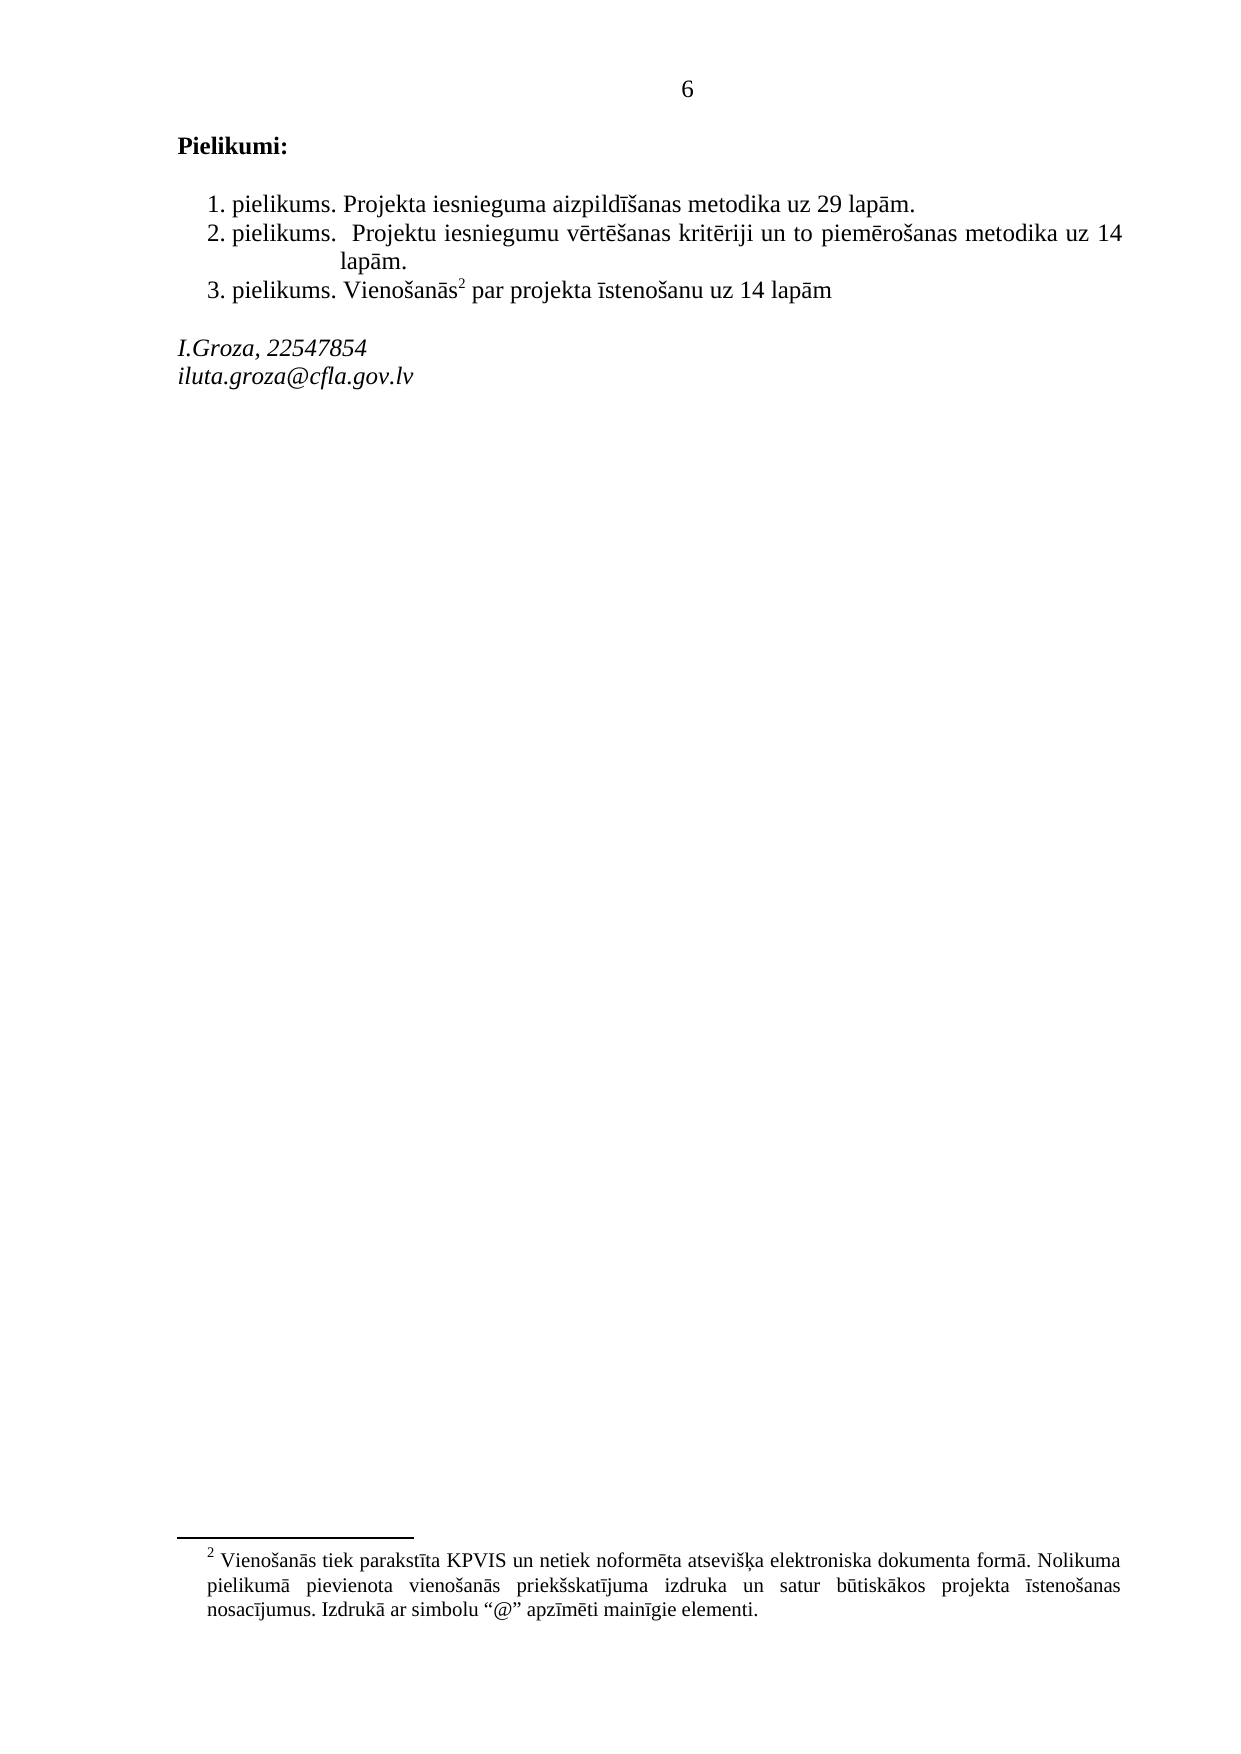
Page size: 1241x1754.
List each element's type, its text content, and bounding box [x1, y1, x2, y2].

text 1. pielikums. Projekta iesnieguma aizpildīšanas metodika uz 29 lapām. [207, 189, 1122, 218]
text iluta.groza@cfla.gov.lv [177, 361, 1122, 390]
text I.Groza, 22547854 [177, 333, 1122, 361]
text Pielikumi: [177, 131, 1122, 160]
text 3. pielikums. Vienošanās par projekta īstenošanu uz 14 lapām [207, 275, 1122, 304]
text 2. pielikums. Projektu iesniegumu vērtēšanas kritēriji un to piemērošanas metodika uz 14 lapām. [207, 218, 1122, 275]
